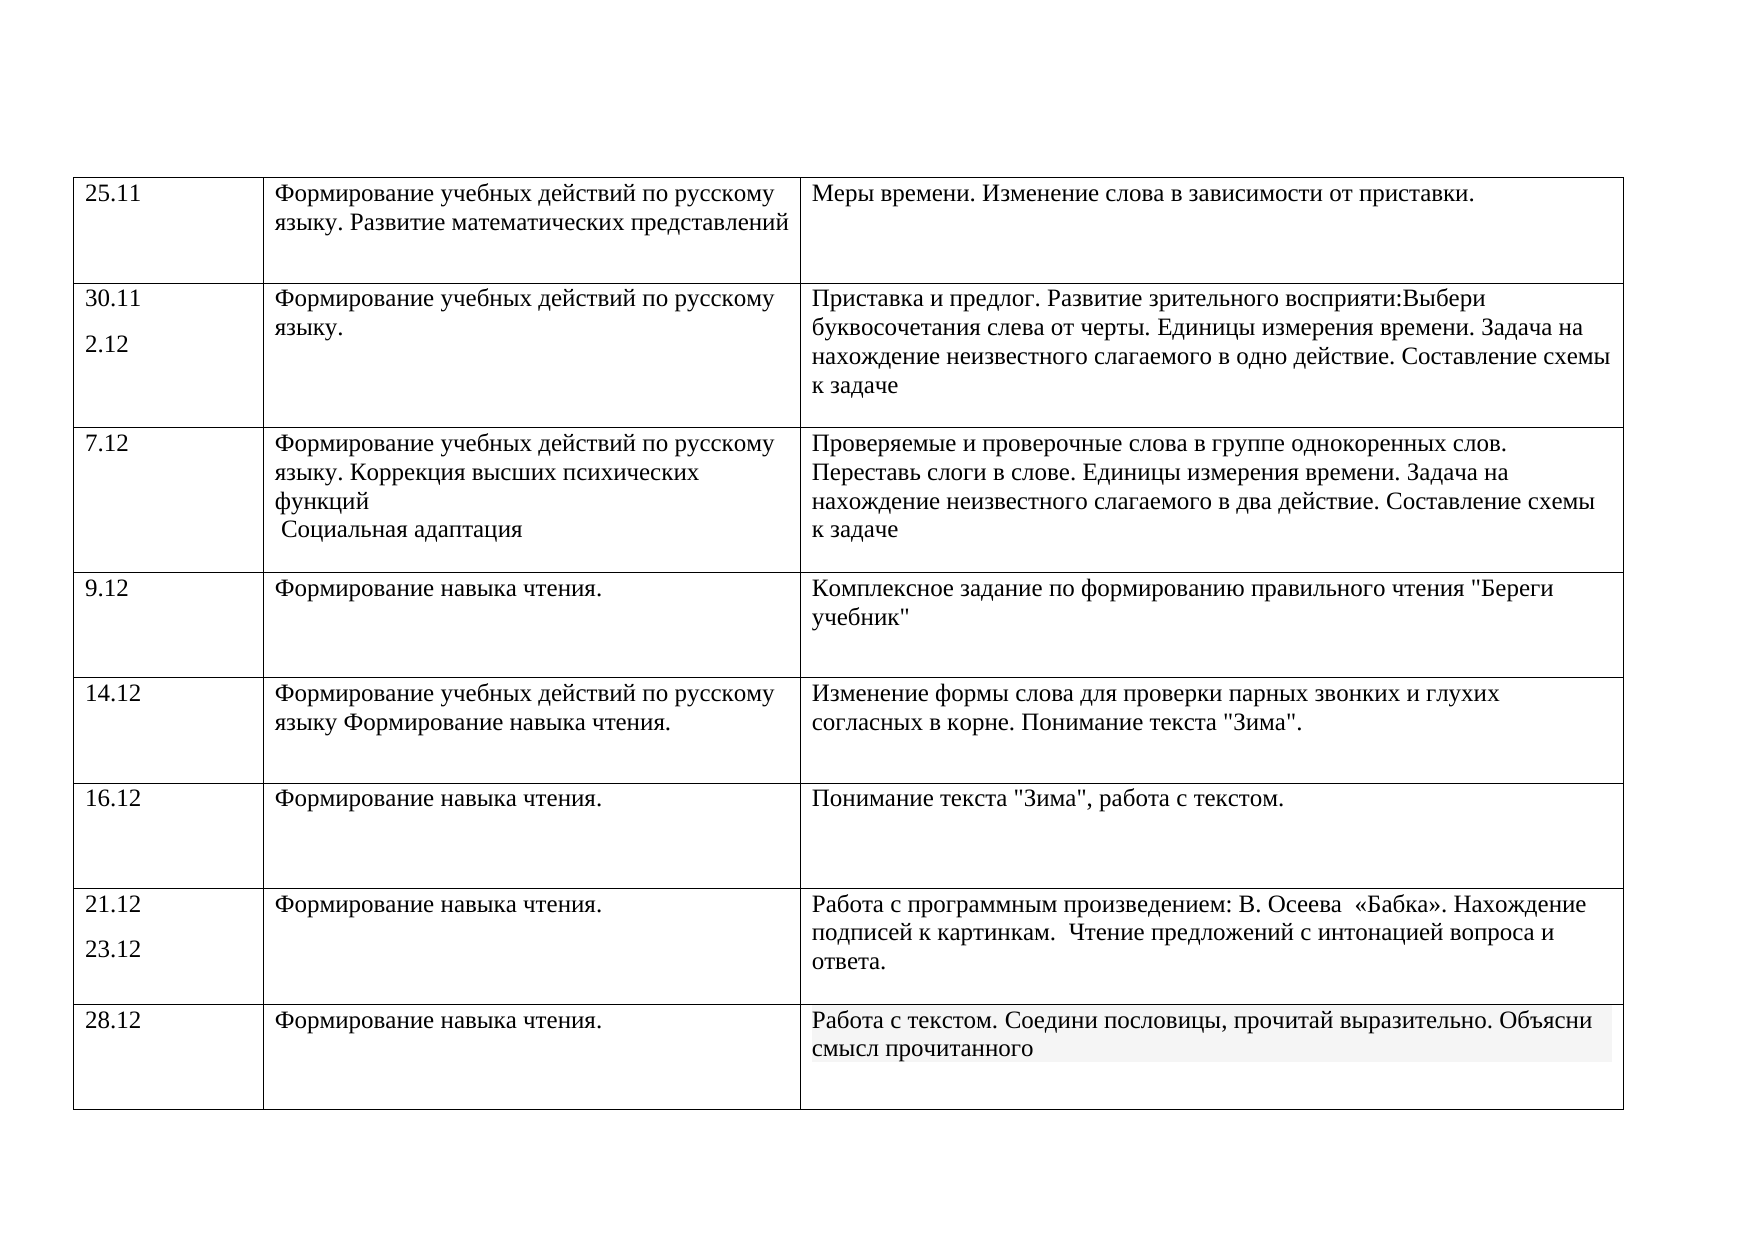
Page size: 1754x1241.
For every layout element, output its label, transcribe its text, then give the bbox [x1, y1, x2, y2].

table_cell Изменение формы слова для проверки парных звонких и глухих согласных в корне. Понимание текста "Зима". [801, 678, 1623, 782]
table_cell Работа с текстом. Соедини пословицы, прочитай выразительно. Объясни смысл прочитанного [801, 1005, 1623, 1109]
table_cell Формирование учебных действий по русскому языку. Коррекция высших психических функций Социальная адаптация [264, 428, 800, 572]
table_cell Проверяемые и проверочные слова в группе однокоренных слов. Переставь слоги в слове. Единицы измерения времени. Задача на нахождение неизвестного слагаемого в два действие. Составление схемы к задаче [801, 428, 1623, 572]
table_cell Формирование навыка чтения. [264, 573, 800, 677]
table_cell Понимание текста "Зима", работа с текстом. [801, 784, 1623, 888]
table_cell Формирование навыка чтения. [264, 1005, 800, 1109]
table_cell 21.12 23.12 [74, 889, 263, 1004]
table_cell Формирование навыка чтения. [264, 784, 800, 888]
table_cell Приставка и предлог. Развитие зрительного восприяти:Выбери буквосочетания слева от черты. Единицы измерения времени. Задача на нахождение неизвестного слагаемого в одно действие. Составление схемы к задаче [801, 284, 1623, 427]
table_cell Формирование учебных действий по русскому языку Формирование навыка чтения. [264, 678, 800, 782]
table_cell 16.12 [74, 784, 263, 888]
table_cell Работа с программным произведением: В. Осеева «Бабка». Нахождение подписей к картинкам. Чтение предложений с интонацией вопроса и ответа. [801, 889, 1623, 1004]
table_cell 30.11 2.12 [74, 284, 263, 427]
table_cell 14.12 [74, 678, 263, 782]
table_cell 7.12 [74, 428, 263, 572]
table_cell Комплексное задание по формированию правильного чтения "Береги учебник" [801, 573, 1623, 677]
table_cell Формирование навыка чтения. [264, 889, 800, 1004]
table_cell Формирование учебных действий по русскому языку. Развитие математических представлений [264, 178, 800, 282]
table_cell Меры времени. Изменение слова в зависимости от приставки. [801, 178, 1623, 282]
table_cell Формирование учебных действий по русскому языку. [264, 284, 800, 427]
table_cell 25.11 [74, 178, 263, 282]
table_cell 9.12 [74, 573, 263, 677]
table_cell 28.12 [74, 1005, 263, 1109]
